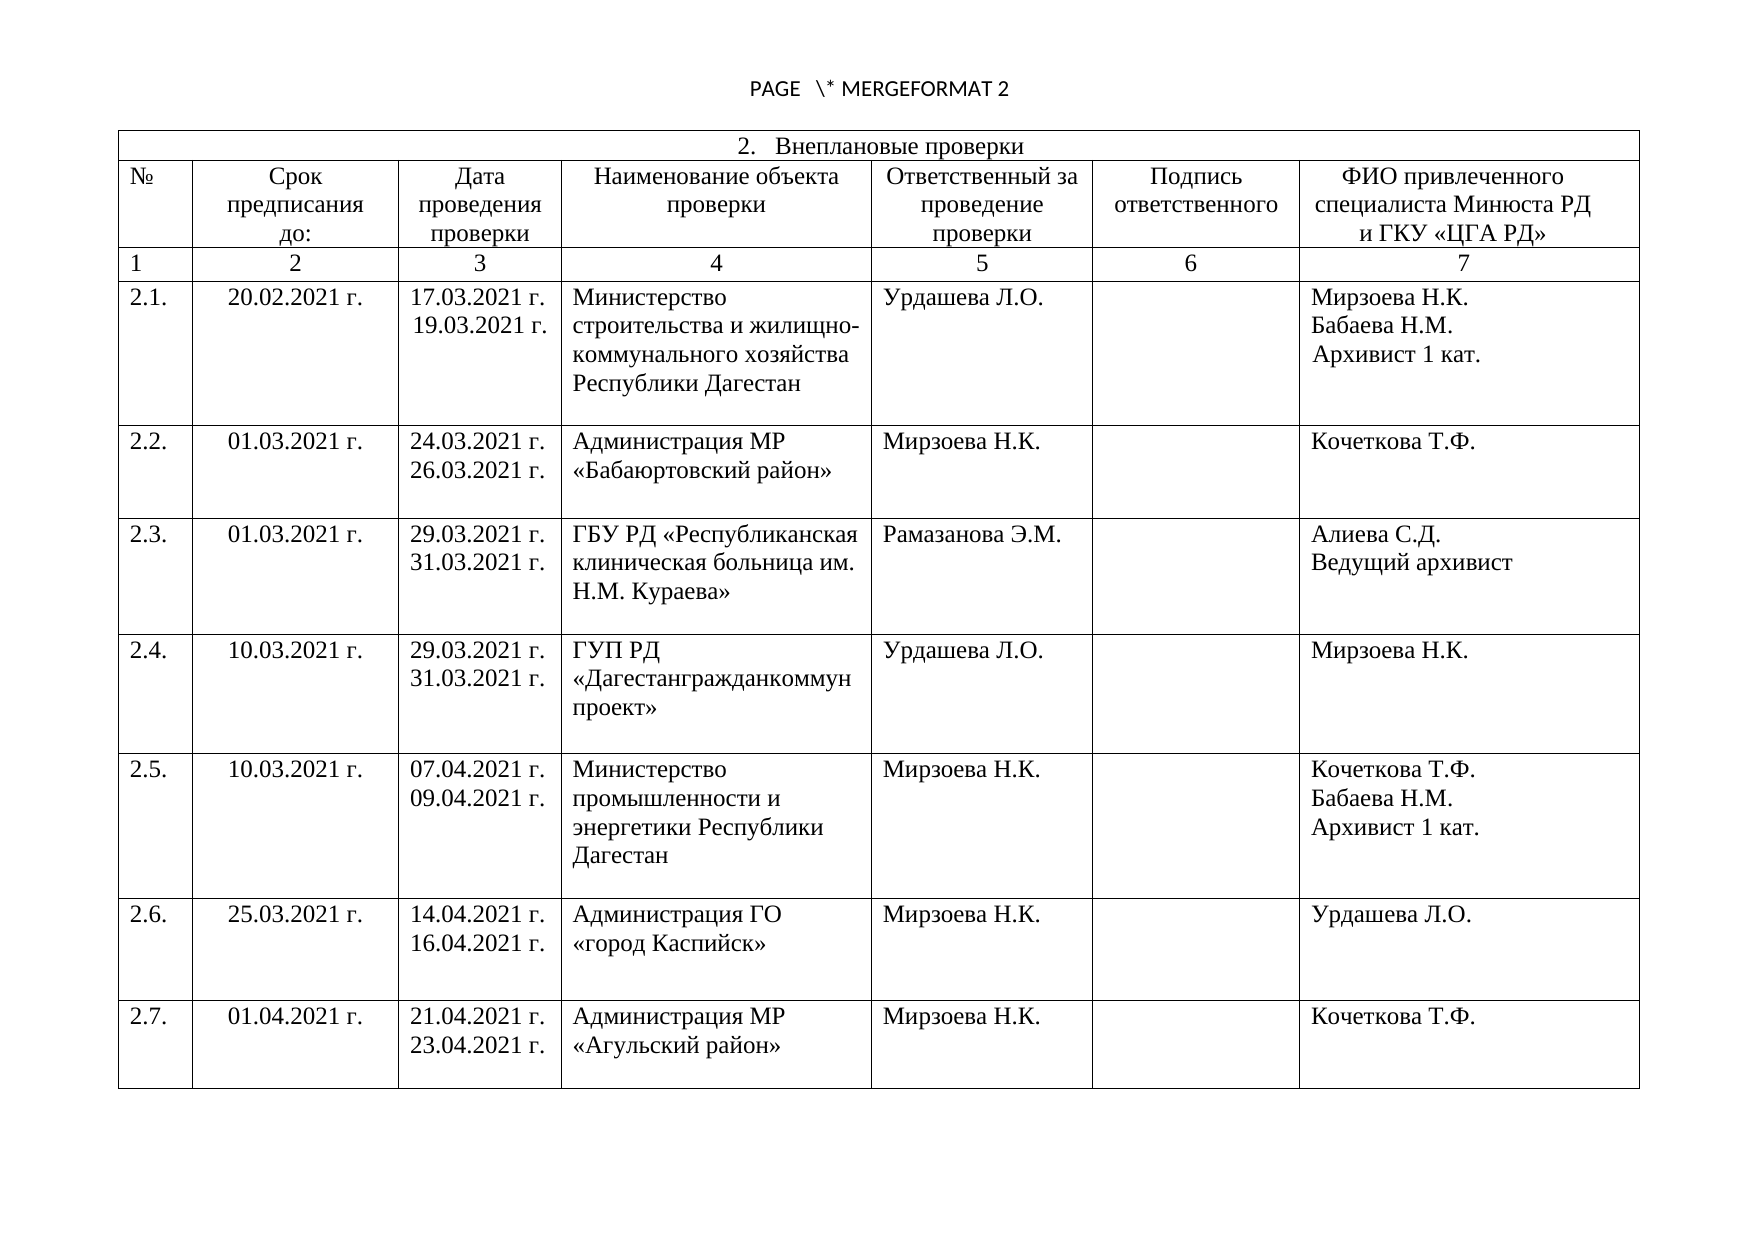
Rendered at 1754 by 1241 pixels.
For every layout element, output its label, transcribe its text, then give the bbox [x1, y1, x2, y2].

table_cell Мирзоева Н.К. [872, 899, 1092, 1000]
table_cell Мирзоева Н.К. [872, 1001, 1092, 1087]
table_header Внеплановые проверки [119, 131, 1639, 160]
table_cell Ответственный за проведение проверки [872, 161, 1092, 247]
table_cell Министерство строительства и жилищно-коммунального хозяйства Республики Дагестан [562, 282, 871, 425]
table_cell [1093, 899, 1299, 1000]
table_cell 2.6. [119, 899, 192, 1000]
table_cell 07.04.2021 г. 09.04.2021 г. [399, 754, 561, 898]
table_cell Рамазанова Э.М. [872, 519, 1092, 634]
table_cell [1093, 426, 1299, 518]
table_cell Урдашева Л.О. [872, 635, 1092, 753]
table_cell 20.02.2021 г. [193, 282, 398, 425]
table_cell 14.04.2021 г. 16.04.2021 г. [399, 899, 561, 1000]
table_cell Алиева С.Д. Ведущий архивист [1300, 519, 1639, 634]
table_cell Урдашева Л.О. [872, 282, 1092, 425]
table_cell ФИО привлеченного специалиста Минюста РД и ГКУ «ЦГА РД» [1300, 161, 1639, 247]
table_cell [1093, 635, 1299, 753]
table_cell Урдашева Л.О. [1300, 899, 1639, 1000]
table_cell ГУП РД «Дагестангражданкоммунпроект» [562, 635, 871, 753]
table_cell 5 [872, 248, 1092, 281]
table_cell 2.5. [119, 754, 192, 898]
table_cell 1 [119, 248, 192, 281]
table_cell 6 [1093, 248, 1299, 281]
table_cell 24.03.2021 г. 26.03.2021 г. [399, 426, 561, 518]
table_cell Министерство промышленности и энергетики Республики Дагестан [562, 754, 871, 898]
table_cell 17.03.2021 г. 19.03.2021 г. [399, 282, 561, 425]
table_cell Мирзоева Н.К. Бабаева Н.М. Архивист 1 кат. [1300, 282, 1639, 425]
table_cell 2.7. [119, 1001, 192, 1087]
table_cell 01.04.2021 г. [193, 1001, 398, 1087]
table_cell 29.03.2021 г. 31.03.2021 г. [399, 635, 561, 753]
table_cell № [119, 161, 192, 247]
table_cell 7 [1300, 248, 1639, 281]
table_cell Срок предписания до: [193, 161, 398, 247]
table_cell Дата проведения проверки [399, 161, 561, 247]
table_cell Мирзоева Н.К. [1300, 635, 1639, 753]
table_cell [1093, 1001, 1299, 1087]
table_cell 2.4. [119, 635, 192, 753]
table_cell 01.03.2021 г. [193, 426, 398, 518]
table_cell 29.03.2021 г. 31.03.2021 г. [399, 519, 561, 634]
table_cell Администрация МР «Бабаюртовский район» [562, 426, 871, 518]
table_cell 2.1. [119, 282, 192, 425]
table_cell [1093, 519, 1299, 634]
table_cell 2 [193, 248, 398, 281]
table_cell 10.03.2021 г. [193, 754, 398, 898]
table_cell Мирзоева Н.К. [872, 426, 1092, 518]
table_cell Кочеткова Т.Ф. [1300, 426, 1639, 518]
table_cell 3 [399, 248, 561, 281]
table_cell ГБУ РД «Республиканская клиническая больница им. Н.М. Кураева» [562, 519, 871, 634]
table_cell 01.03.2021 г. [193, 519, 398, 634]
table_cell 21.04.2021 г. 23.04.2021 г. [399, 1001, 561, 1087]
table_cell 4 [562, 248, 871, 281]
table_cell 25.03.2021 г. [193, 899, 398, 1000]
table_cell Администрация ГО «город Каспийск» [562, 899, 871, 1000]
table_cell [1093, 754, 1299, 898]
table_cell Подпись ответственного [1093, 161, 1299, 247]
table_cell 10.03.2021 г. [193, 635, 398, 753]
table_cell [1093, 282, 1299, 425]
table_cell Мирзоева Н.К. [872, 754, 1092, 898]
table_cell Наименование объекта проверки [562, 161, 871, 247]
table_cell Кочеткова Т.Ф. [1300, 1001, 1639, 1087]
table_cell 2.3. [119, 519, 192, 634]
table_cell 2.2. [119, 426, 192, 518]
table_cell Кочеткова Т.Ф. Бабаева Н.М. Архивист 1 кат. [1300, 754, 1639, 898]
table_cell Администрация МР «Агульский район» [562, 1001, 871, 1087]
